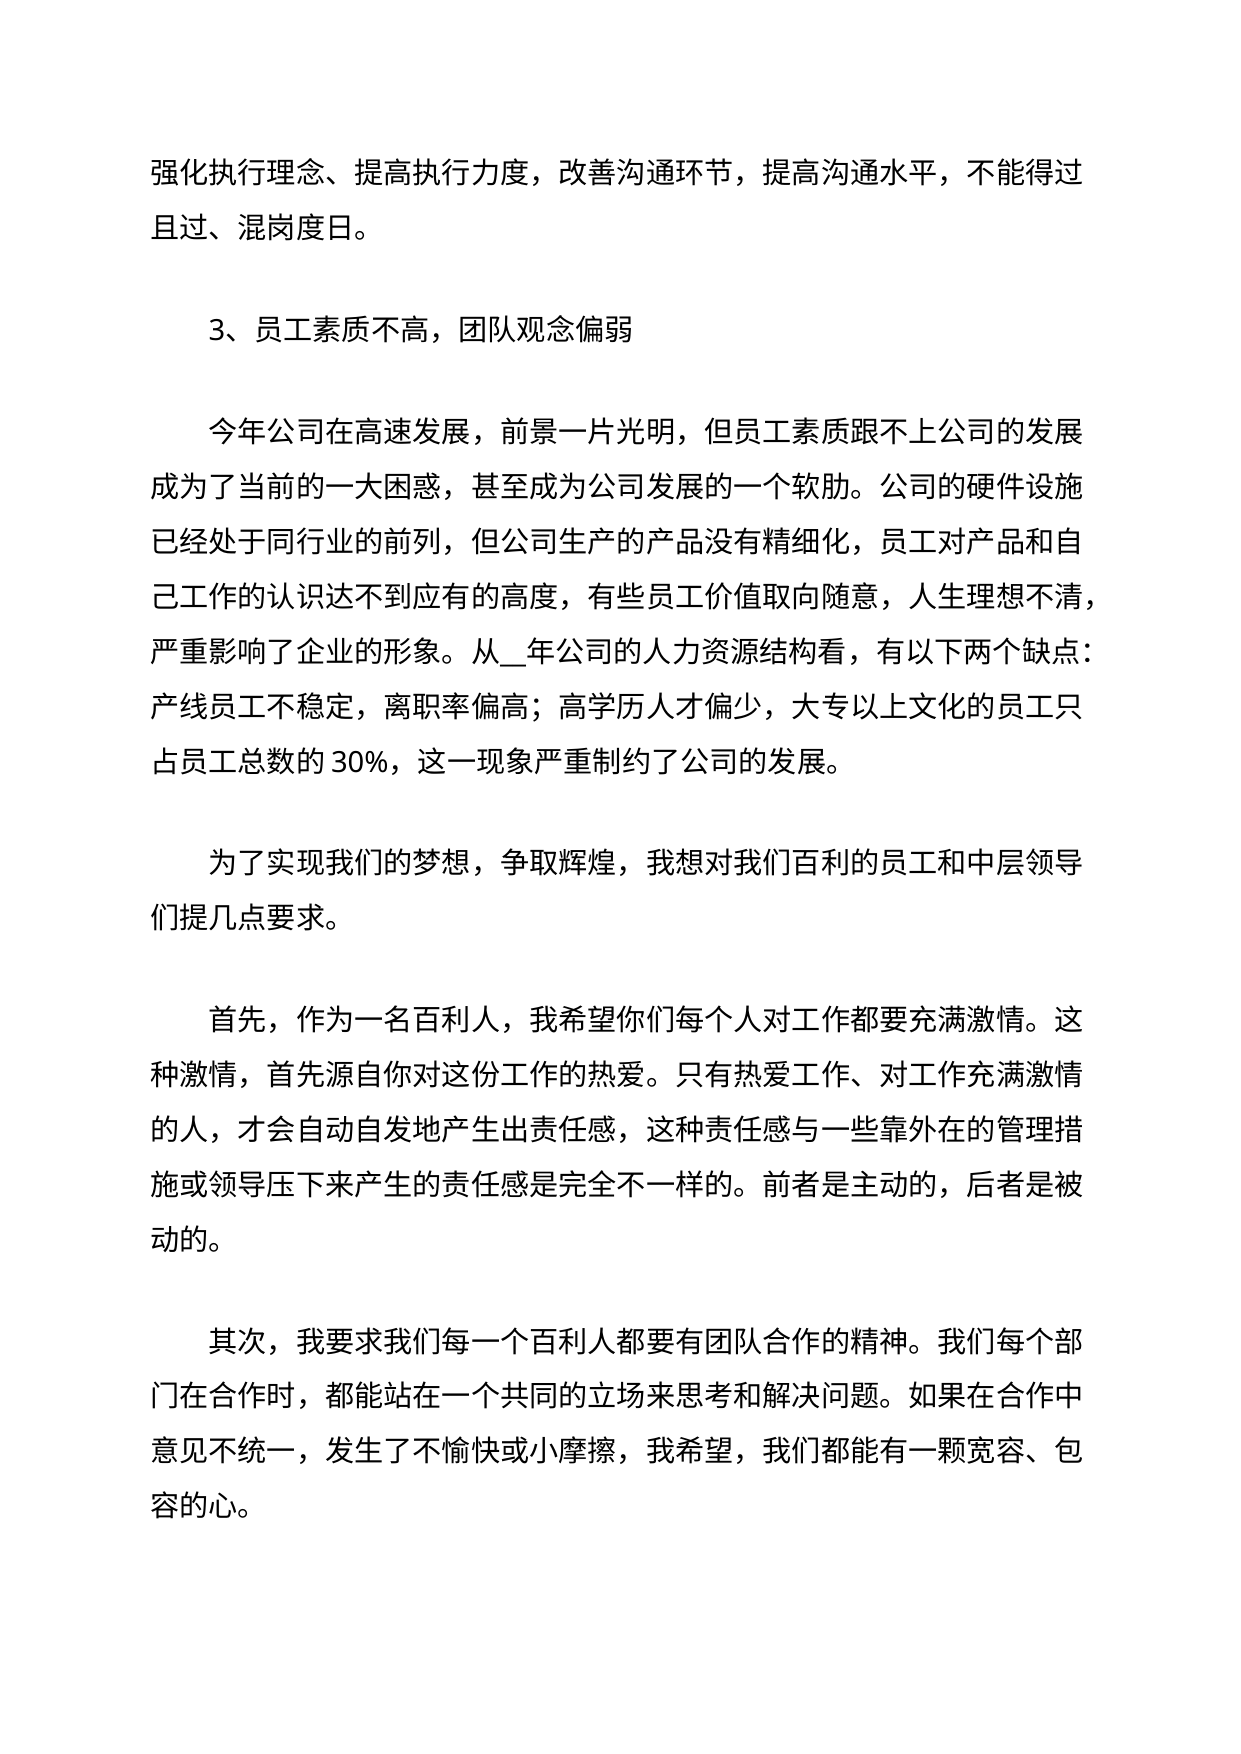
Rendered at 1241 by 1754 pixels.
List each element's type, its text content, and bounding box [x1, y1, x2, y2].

text 3、员工素质不高，团队观念偏弱 [150, 307, 1090, 349]
text 其次，我要求我们每一个百利人都要有团队合作的精神。我们每个部门在合作时，都能站在一个共同的立场来思考和解决问题。如果在合作中意见不统一，发生了不愉快或小摩擦，我希望，我们都能有一颗宽容、包容的心。 [150, 1318, 1090, 1525]
text 首先，作为一名百利人，我希望你们每个人对工作都要充满激情。这种激情，首先源自你对这份工作的热爱。只有热爱工作、对工作充满激情的人，才会自动自发地产生出责任感，这种责任感与一些靠外在的管理措施或领导压下来产生的责任感是完全不一样的。前者是主动的，后者是被动的。 [150, 997, 1090, 1259]
text 今年公司在高速发展，前景一片光明，但员工素质跟不上公司的发展成为了当前的一大困惑，甚至成为公司发展的一个软肋。公司的硬件设施已经处于同行业的前列，但公司生产的产品没有精细化，员工对产品和自己工作的认识达不到应有的高度，有些员工价值取向随意，人生理想不清，严重影响了企业的形象。从__年公司的人力资源结构看，有以下两个缺点：产线员工不稳定，离职率偏高；高学历人才偏少，大专以上文化的员工只占员工总数的30%，这一现象严重制约了公司的发展。 [150, 409, 1090, 781]
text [150, 150, 1090, 247]
text 为了实现我们的梦想，争取辉煌，我想对我们百利的员工和中层领导们提几点要求。 [150, 840, 1090, 937]
